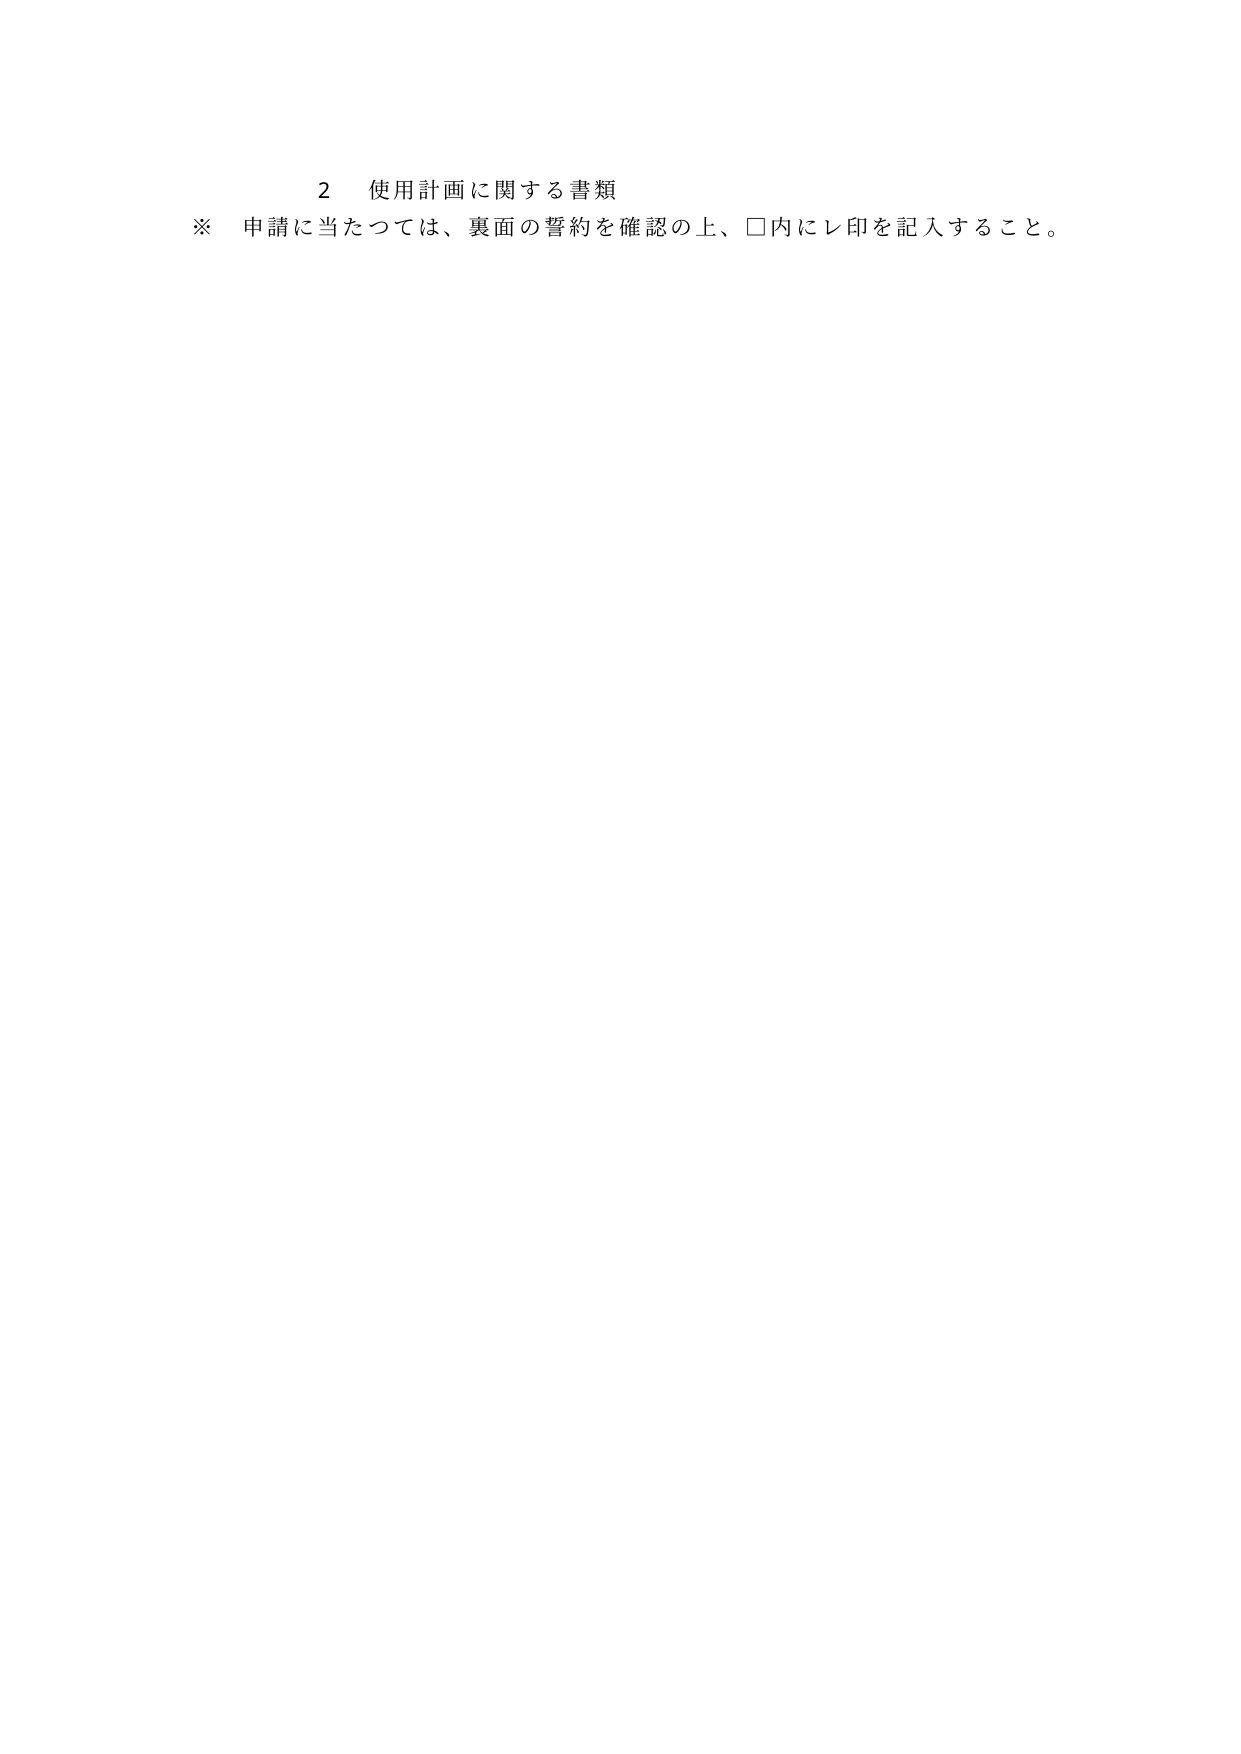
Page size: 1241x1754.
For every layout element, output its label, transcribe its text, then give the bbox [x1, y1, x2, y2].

text ※ 申請に当たつては、裏面の誓約を確認の上、□内にレ印を記入すること。 [166, 208, 1074, 245]
text 2 使用計画に関する書類 [166, 170, 1074, 208]
